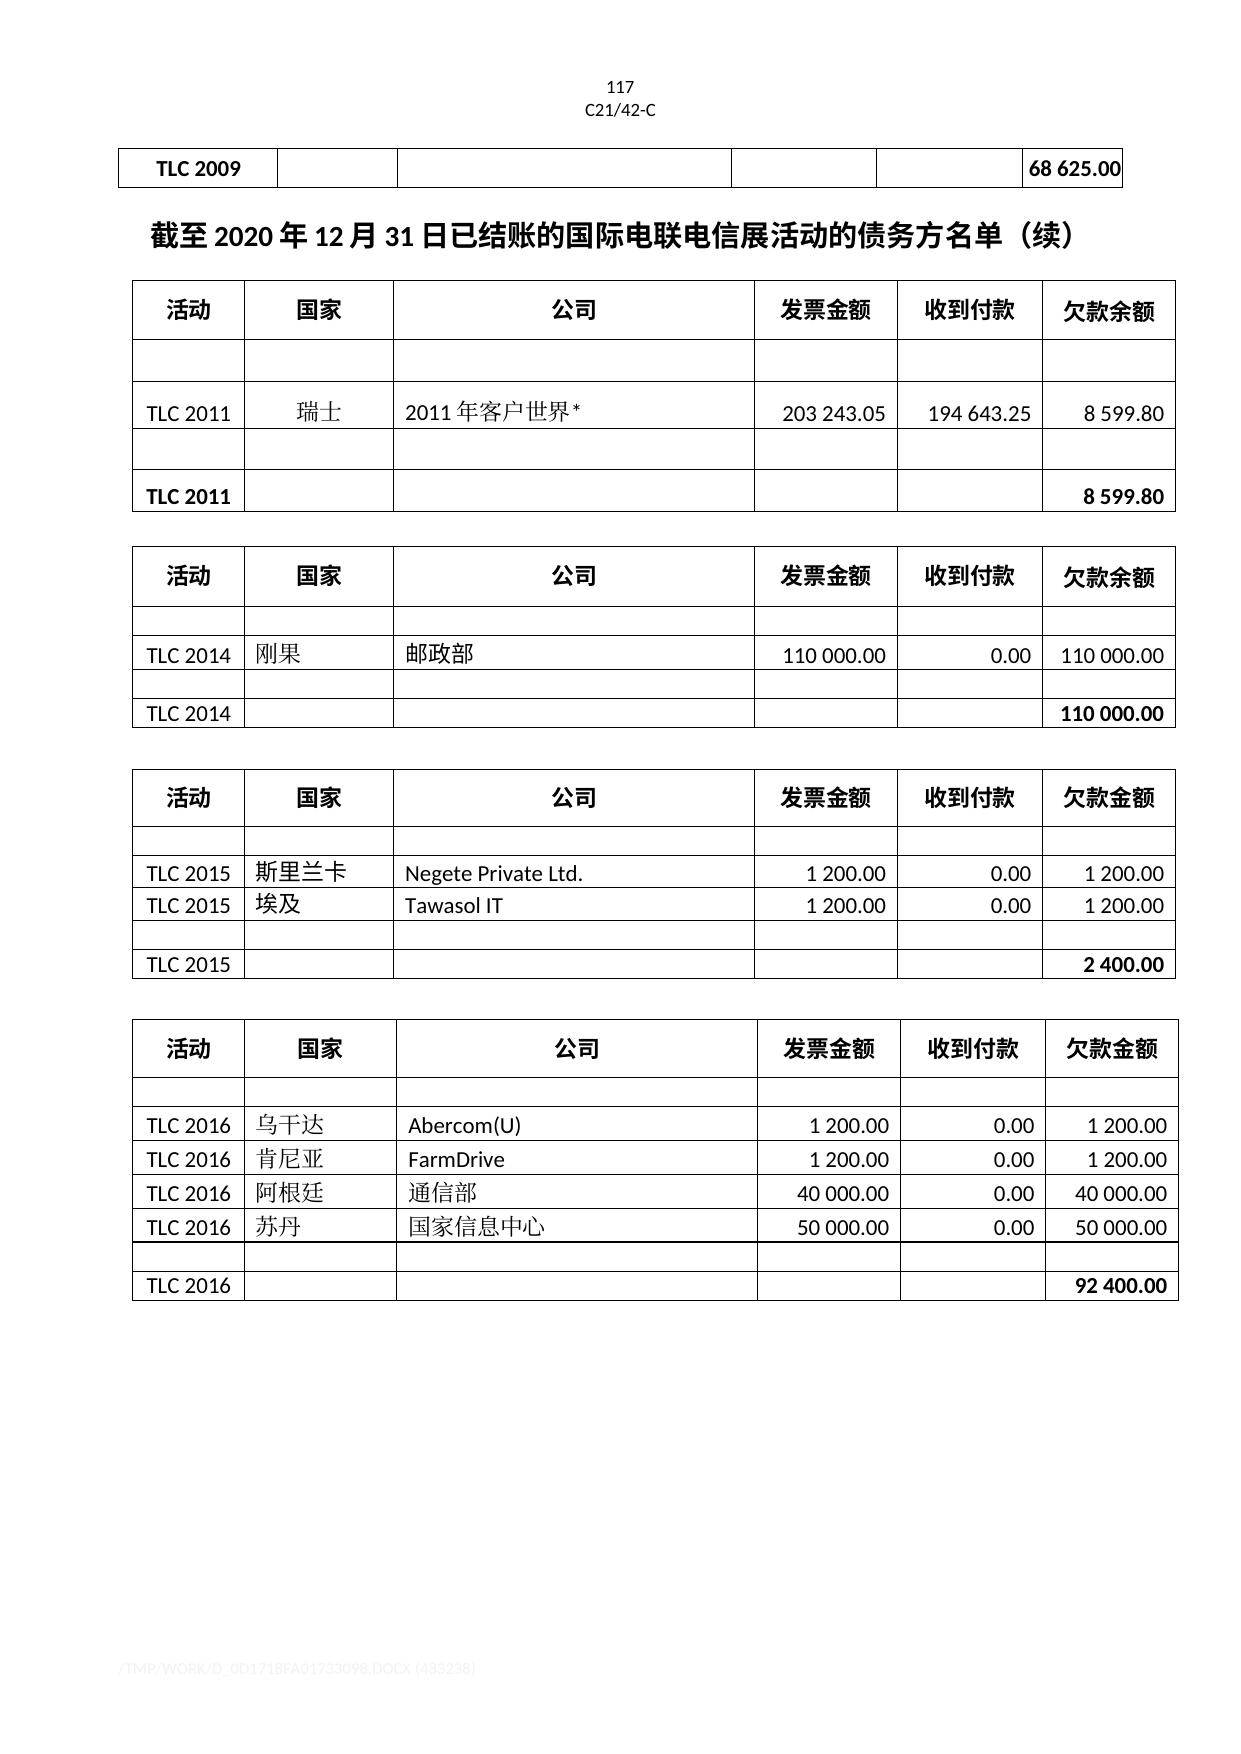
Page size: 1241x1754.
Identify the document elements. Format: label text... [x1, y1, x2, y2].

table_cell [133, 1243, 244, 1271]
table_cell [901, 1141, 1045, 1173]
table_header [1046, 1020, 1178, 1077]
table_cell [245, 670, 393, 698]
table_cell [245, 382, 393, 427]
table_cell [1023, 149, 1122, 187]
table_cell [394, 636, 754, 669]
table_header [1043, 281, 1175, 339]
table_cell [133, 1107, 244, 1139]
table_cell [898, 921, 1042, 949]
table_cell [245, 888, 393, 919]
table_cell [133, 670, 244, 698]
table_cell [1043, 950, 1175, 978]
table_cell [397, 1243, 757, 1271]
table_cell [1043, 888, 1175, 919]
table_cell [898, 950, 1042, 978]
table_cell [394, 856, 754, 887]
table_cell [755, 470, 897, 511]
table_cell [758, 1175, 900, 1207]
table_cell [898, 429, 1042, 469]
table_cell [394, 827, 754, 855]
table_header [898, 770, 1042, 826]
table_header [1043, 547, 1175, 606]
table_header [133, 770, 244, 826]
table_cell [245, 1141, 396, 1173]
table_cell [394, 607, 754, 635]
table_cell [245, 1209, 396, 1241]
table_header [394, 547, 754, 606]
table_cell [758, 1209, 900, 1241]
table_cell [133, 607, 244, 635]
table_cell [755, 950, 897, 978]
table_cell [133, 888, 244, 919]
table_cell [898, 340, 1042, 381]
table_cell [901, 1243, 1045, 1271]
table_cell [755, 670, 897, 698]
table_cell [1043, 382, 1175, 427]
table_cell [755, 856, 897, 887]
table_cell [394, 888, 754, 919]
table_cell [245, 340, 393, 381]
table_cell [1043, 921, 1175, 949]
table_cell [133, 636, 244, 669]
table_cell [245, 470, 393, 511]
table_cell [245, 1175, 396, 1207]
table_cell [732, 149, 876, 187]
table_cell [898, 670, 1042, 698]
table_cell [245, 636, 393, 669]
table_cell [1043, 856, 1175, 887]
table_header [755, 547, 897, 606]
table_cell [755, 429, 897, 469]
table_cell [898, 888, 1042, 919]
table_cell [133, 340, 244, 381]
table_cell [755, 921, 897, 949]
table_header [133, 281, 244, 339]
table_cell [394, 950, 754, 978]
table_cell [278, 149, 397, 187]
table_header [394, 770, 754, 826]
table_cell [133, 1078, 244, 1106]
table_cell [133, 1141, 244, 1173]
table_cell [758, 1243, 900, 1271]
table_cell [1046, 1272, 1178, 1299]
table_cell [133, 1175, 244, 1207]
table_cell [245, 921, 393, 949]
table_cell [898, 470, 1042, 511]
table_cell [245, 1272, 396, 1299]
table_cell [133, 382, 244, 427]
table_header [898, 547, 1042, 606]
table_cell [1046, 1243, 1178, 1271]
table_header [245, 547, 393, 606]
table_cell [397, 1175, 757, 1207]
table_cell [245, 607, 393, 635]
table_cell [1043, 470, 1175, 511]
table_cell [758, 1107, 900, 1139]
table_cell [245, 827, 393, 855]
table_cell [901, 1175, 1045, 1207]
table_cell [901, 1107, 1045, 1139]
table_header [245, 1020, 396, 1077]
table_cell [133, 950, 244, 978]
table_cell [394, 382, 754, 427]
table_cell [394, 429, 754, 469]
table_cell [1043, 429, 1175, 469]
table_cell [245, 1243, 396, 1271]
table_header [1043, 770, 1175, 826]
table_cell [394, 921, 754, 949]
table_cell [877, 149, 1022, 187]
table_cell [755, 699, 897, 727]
title 截至2020年12月31日已结账的国际电联电信展活动的债务方名单（续） [118, 213, 1122, 255]
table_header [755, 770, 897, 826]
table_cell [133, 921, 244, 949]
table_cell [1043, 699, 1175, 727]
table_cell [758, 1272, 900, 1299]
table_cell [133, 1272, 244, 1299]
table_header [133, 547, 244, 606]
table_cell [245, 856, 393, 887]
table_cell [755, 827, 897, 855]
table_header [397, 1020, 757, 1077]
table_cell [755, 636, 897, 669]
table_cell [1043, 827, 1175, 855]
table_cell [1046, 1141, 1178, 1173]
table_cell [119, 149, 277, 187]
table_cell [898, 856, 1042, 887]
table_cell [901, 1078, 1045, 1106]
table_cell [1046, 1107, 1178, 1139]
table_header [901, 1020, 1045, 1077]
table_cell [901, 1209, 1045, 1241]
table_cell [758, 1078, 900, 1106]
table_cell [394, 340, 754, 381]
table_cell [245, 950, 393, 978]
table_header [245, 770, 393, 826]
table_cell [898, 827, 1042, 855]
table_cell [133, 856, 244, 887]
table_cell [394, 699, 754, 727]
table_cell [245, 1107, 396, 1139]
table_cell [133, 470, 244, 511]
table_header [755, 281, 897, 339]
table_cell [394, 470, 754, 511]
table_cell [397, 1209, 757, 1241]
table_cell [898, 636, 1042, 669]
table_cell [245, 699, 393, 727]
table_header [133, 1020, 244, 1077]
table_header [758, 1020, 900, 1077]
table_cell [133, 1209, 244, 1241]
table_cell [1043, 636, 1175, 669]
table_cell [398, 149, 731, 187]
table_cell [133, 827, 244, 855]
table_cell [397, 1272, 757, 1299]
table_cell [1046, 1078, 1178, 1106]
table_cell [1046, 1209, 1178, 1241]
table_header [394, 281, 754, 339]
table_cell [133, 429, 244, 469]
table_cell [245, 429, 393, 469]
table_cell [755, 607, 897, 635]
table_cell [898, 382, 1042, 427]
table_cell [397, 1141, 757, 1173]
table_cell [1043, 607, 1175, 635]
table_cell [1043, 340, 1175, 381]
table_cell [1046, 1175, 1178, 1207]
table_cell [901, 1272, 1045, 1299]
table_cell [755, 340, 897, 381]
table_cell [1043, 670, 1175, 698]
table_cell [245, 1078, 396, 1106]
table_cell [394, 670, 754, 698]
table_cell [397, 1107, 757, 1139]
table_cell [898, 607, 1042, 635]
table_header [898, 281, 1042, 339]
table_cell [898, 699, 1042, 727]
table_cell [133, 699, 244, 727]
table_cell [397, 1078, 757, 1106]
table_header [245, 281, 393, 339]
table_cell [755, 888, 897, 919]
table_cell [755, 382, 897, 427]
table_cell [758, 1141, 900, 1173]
